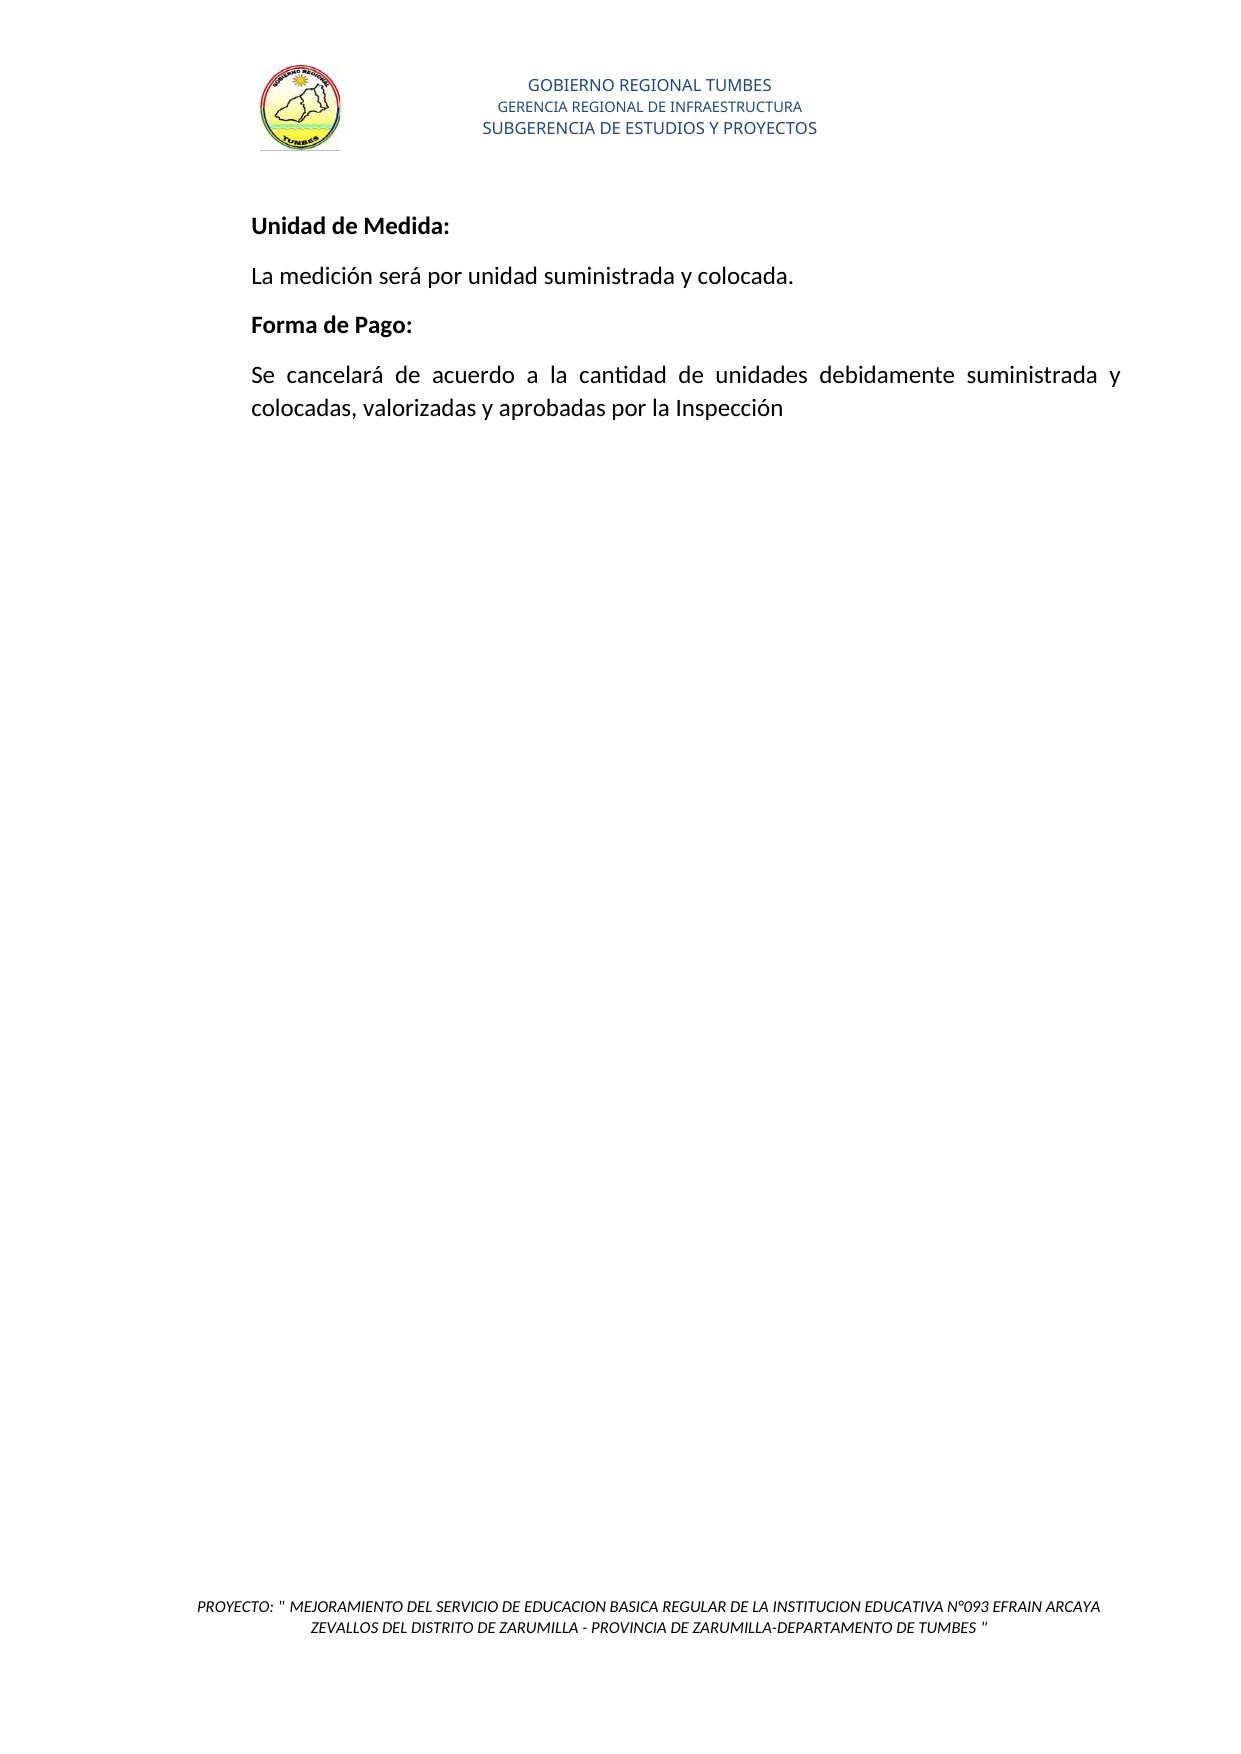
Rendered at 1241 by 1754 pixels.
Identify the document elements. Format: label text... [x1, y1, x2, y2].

text Forma de Pago: [251, 309, 1122, 340]
text La medición será por unidad suministrada y colocada. [251, 260, 1122, 290]
text Unidad de Medida: [251, 210, 1122, 241]
text Se cancelará de acuerdo a la cantidad de unidades debidamente suministrada y colocadas, valorizadas y aprobadas por la Inspección [251, 359, 1122, 422]
picture [259, 64, 341, 151]
